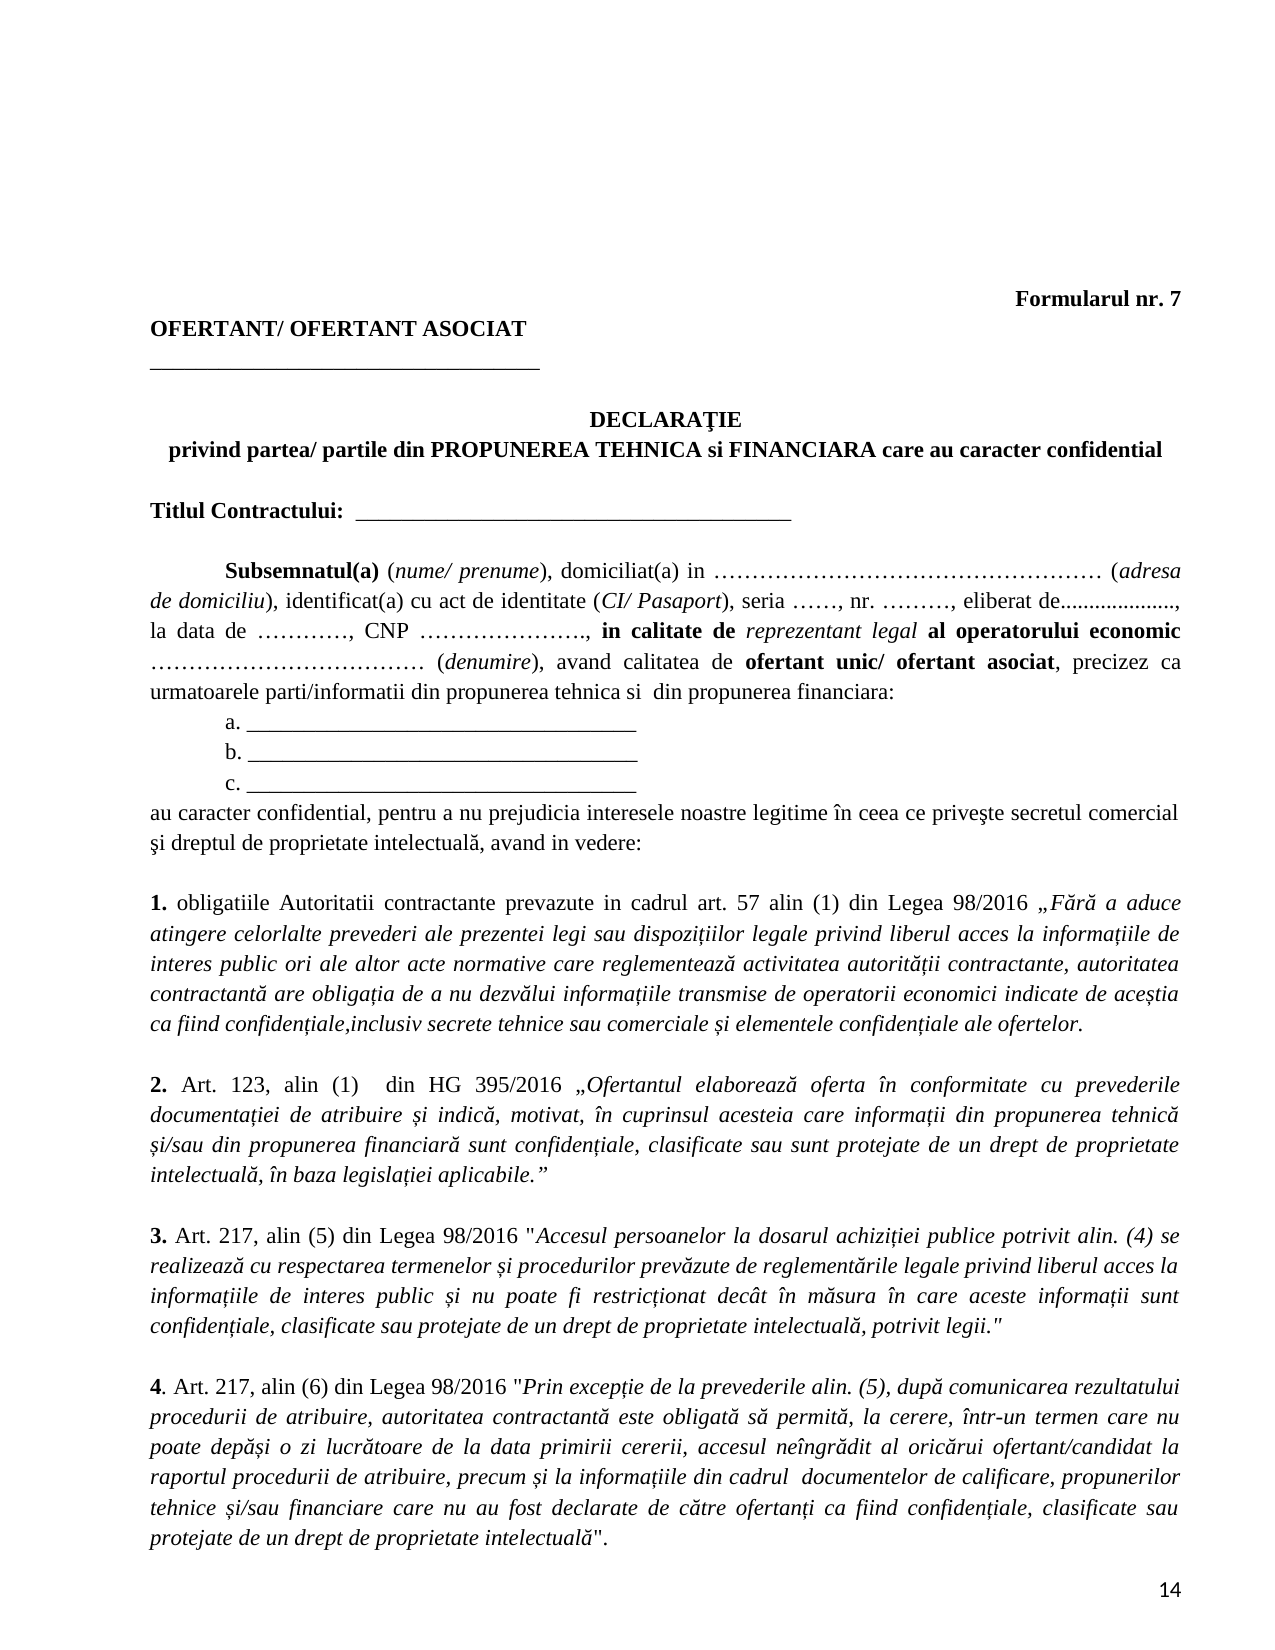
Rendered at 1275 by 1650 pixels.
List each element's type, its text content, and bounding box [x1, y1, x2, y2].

text informațiile de interes public și nu poate fi restricționat decât în măsura în care aceste informații sunt confidențiale, clasificate sau protejate de un drept de proprietate intelectuală, potrivit legii." [150, 1282, 1181, 1339]
text __________________________________ [150, 346, 1181, 372]
text a. __________________________________ [150, 708, 1181, 734]
text OFERTANT/ OFERTANT ASOCIAT [150, 316, 1181, 342]
text 3. Art. 217, alin (5) din Legea 98/2016 "Accesul persoanelor la dosarul achiziției publice potrivit alin. (4) se realizează cu respectarea termenelor și procedurilor prevăzute de reglementările legale privind liberul acces la [150, 1222, 1181, 1278]
text Formularul nr. 7 [150, 285, 1181, 312]
text DECLARAŢIE [150, 406, 1181, 432]
text 4. Art. 217, alin (6) din Legea 98/2016 "Prin excepție de la prevederile alin. (5), după comunicarea rezultatului procedurii de atribuire, autoritatea contractantă este obligată să permită, la cerere, într-un termen care nu poate depăși o zi lucrătoare de la data primirii cererii, accesul neîngrădit al oricărui ofertant/candidat la raportul procedurii de atribuire, precum și la informațiile din cadrul documentelor de calificare, propunerilor tehnice și/sau financiare care nu au fost declarate de către ofertanți ca fiind confidențiale, clasificate sau protejate de un drept de proprietate intelectuală". [150, 1373, 1181, 1550]
text b. __________________________________ [150, 738, 1181, 765]
text privind partea/ partile din PROPUNEREA TEHNICA si FINANCIARA care au caracter confidential [150, 436, 1181, 463]
text au caracter confidential, pentru a nu prejudicia interesele noastre legitime în ceea ce priveşte secretul comercial şi dreptul de proprietate intelectuală, avand in vedere: [150, 799, 1181, 855]
text 2. Art. 123, alin (1) din HG 395/2016 „Ofertantul elaborează oferta în conformitate cu prevederile documentației de atribuire și indică, motivat, în cuprinsul acesteia care informații din propunerea tehnică și/sau din propunerea financiară sunt confidențiale, clasificate sau sunt protejate de un drept de proprietate intelectuală, în baza legislației aplicabile.” [150, 1071, 1181, 1188]
text c. __________________________________ [150, 769, 1181, 795]
text Titlul Contractului: ______________________________________ [150, 497, 1181, 523]
text 1. obligatiile Autoritatii contractante prevazute in cadrul art. 57 alin (1) din Legea 98/2016 „Fără a aduce atingere celorlalte prevederi ale prezentei legi sau dispozițiilor legale privind liberul acces la informațiile de interes public ori ale altor acte normative care reglementează activitatea autorității contractante, autoritatea contractantă are obligația de a nu dezvălui informațiile transmise de operatorii economici indicate de aceștia ca fiind confidențiale,inclusiv secrete tehnice sau comerciale și elementele confidențiale ale ofertelor. [150, 889, 1181, 1037]
text Subsemnatul(a) (nume/ prenume), domiciliat(a) in …………………………………………… (adresa de domiciliu), identificat(a) cu act de identitate (CI/ Pasaport), seria ……, nr. ………, eliberat de...................., la data de …………, CNP …………………., in calitate de reprezentant legal al operatorului economic ……………………………… (denumire), avand calitatea de ofertant unic/ ofertant asociat, precizez ca urmatoarele parti/informatii din propunerea tehnica si din propunerea financiara: [150, 557, 1181, 704]
